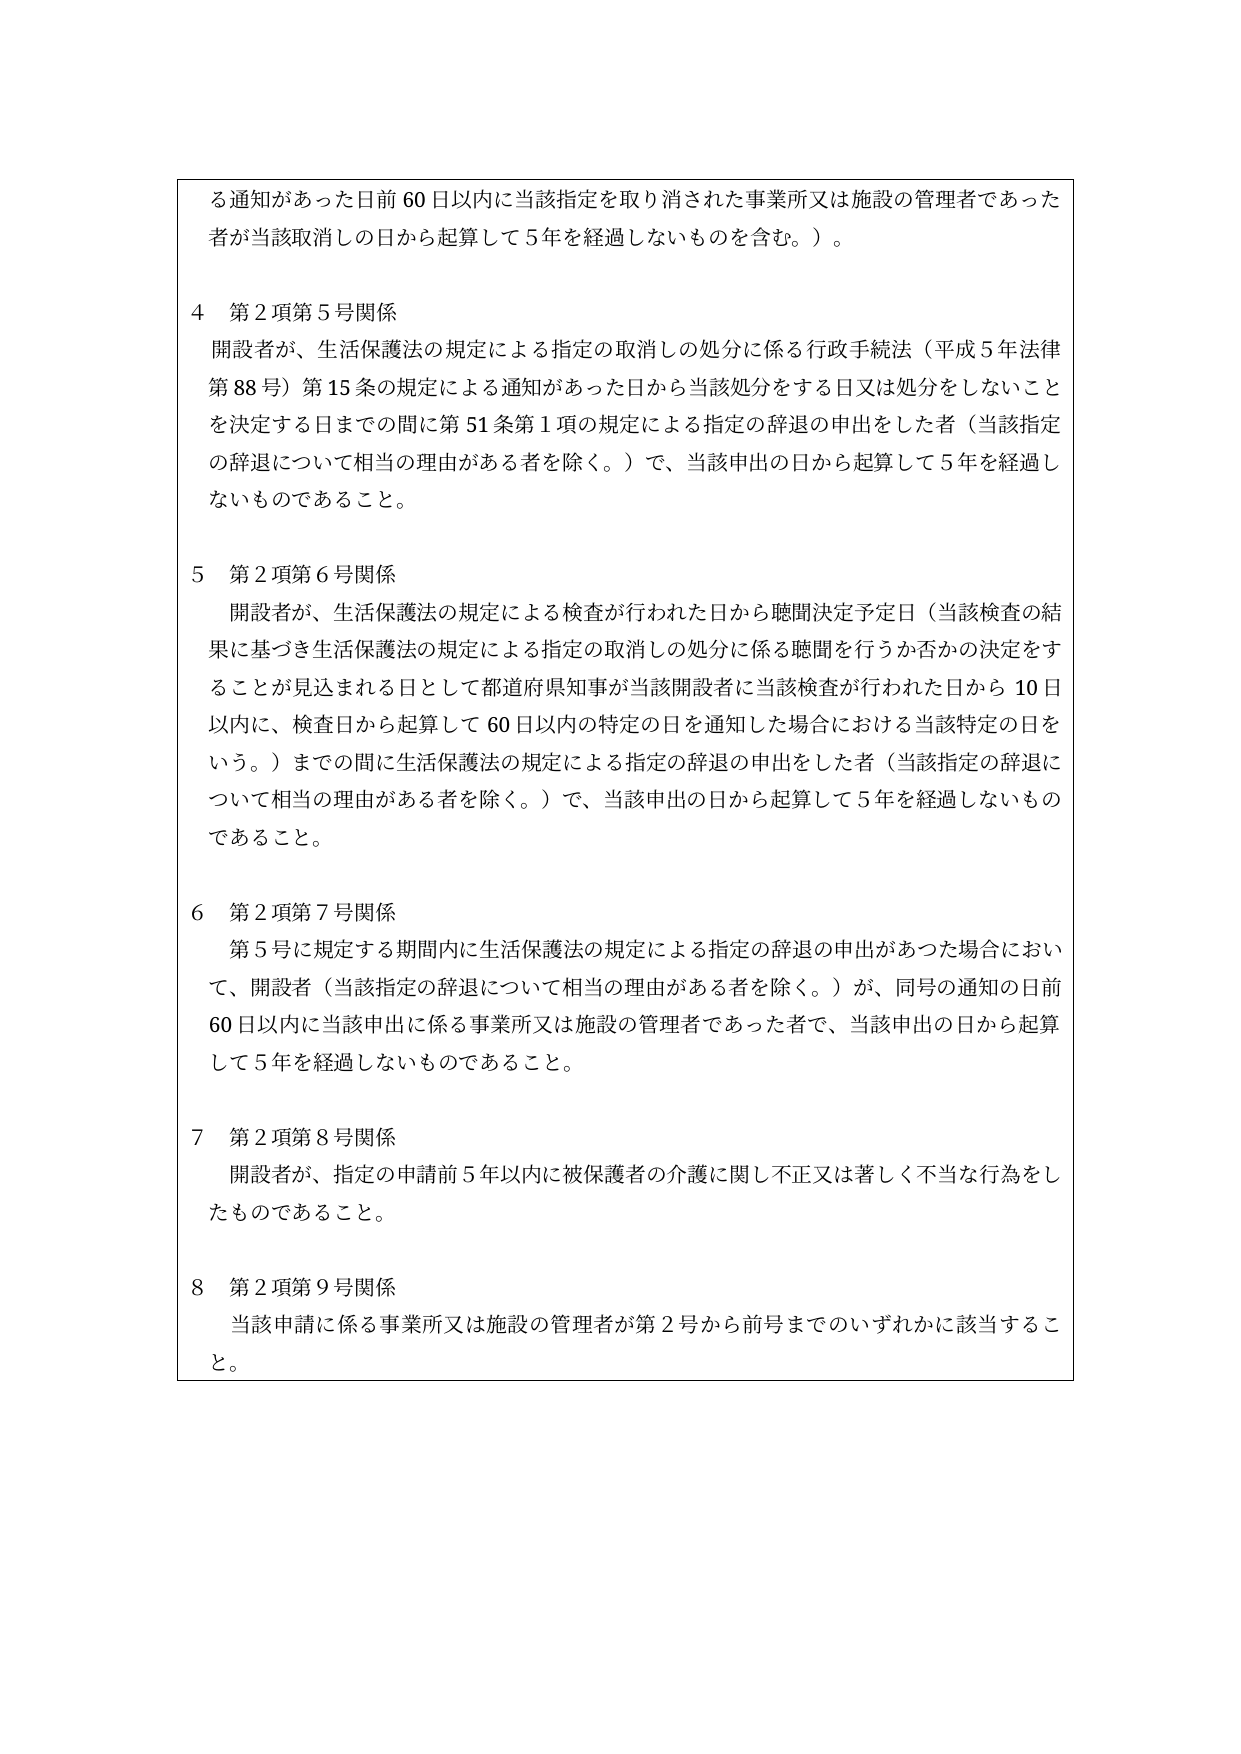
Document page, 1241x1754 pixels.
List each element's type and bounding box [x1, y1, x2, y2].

table_header [178, 180, 1073, 1380]
